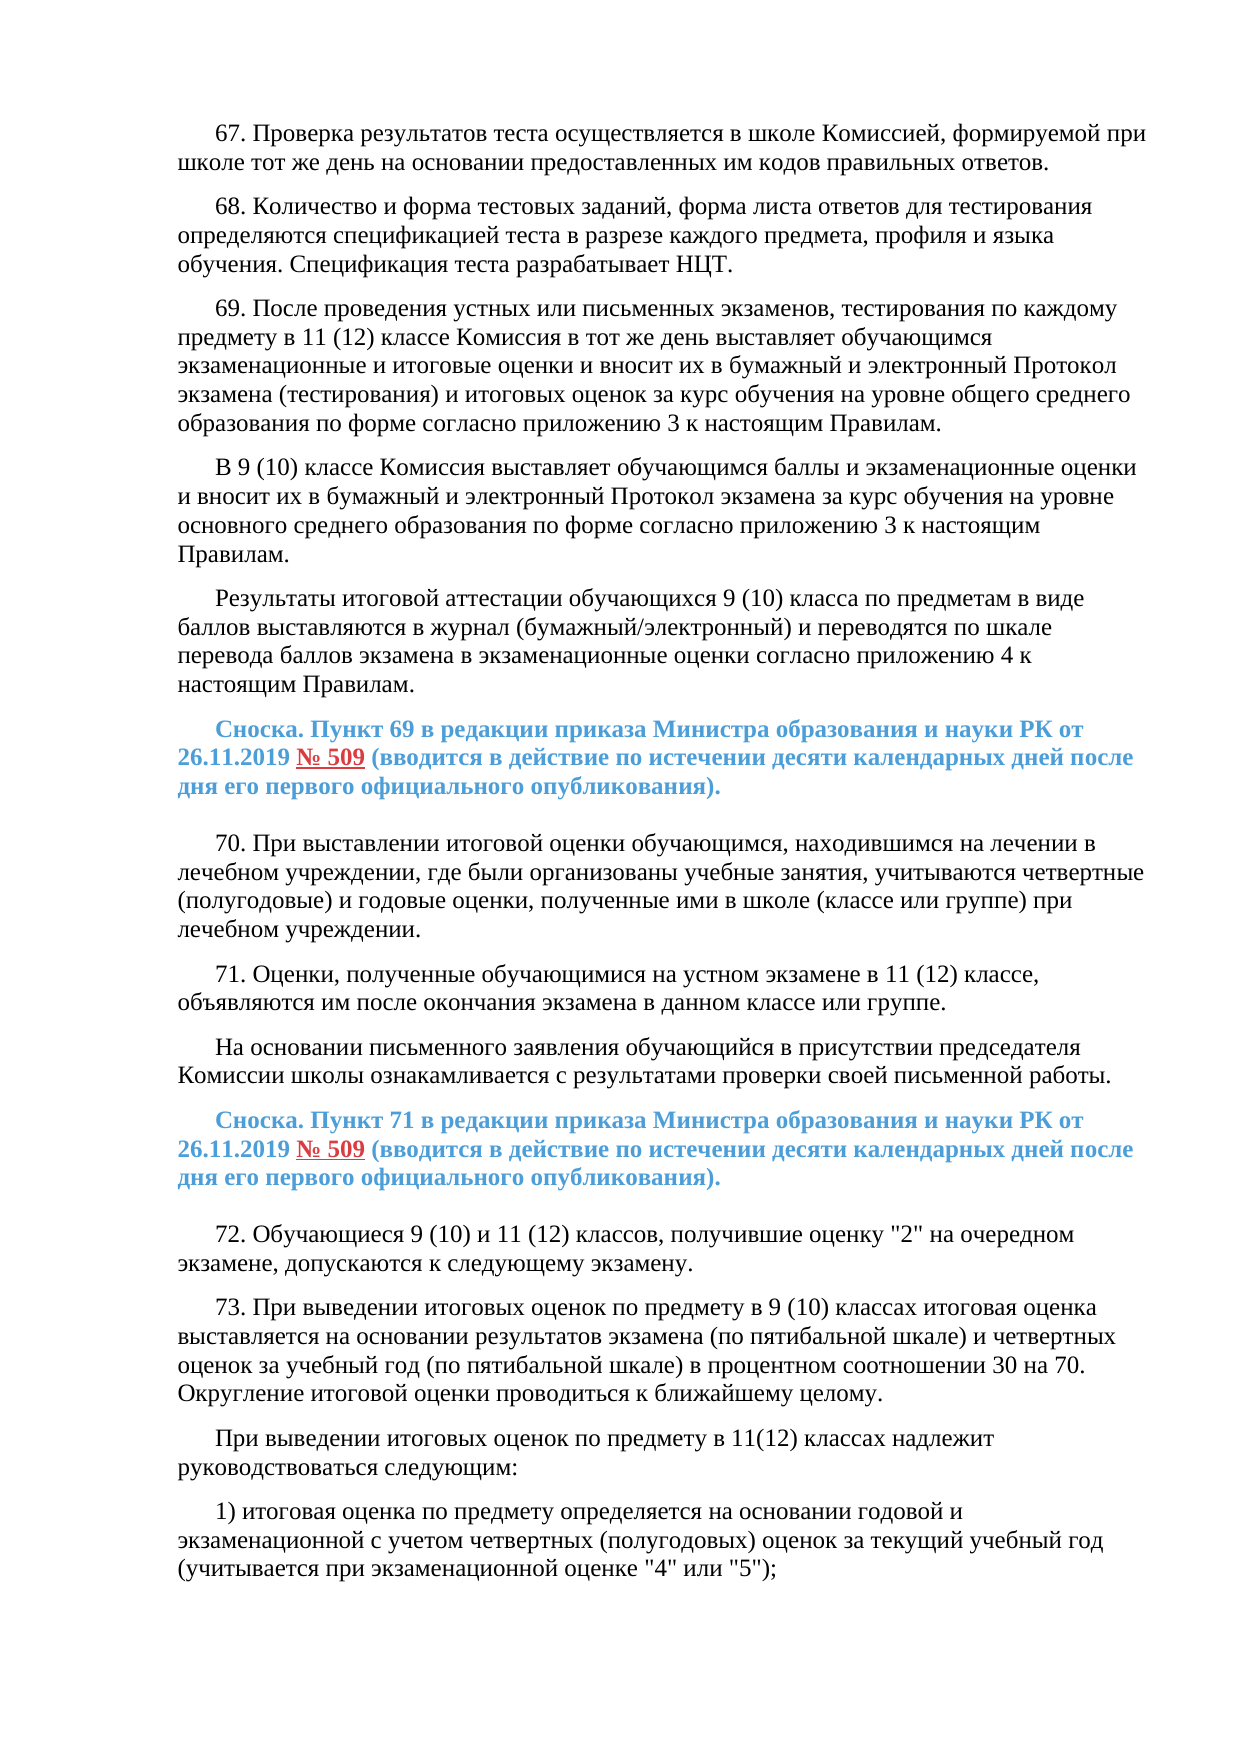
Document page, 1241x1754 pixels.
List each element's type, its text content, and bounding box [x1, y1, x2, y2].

text 69. После проведения устных или письменных экзаменов, тестирования по каждому предмету в 11 (12) классе Комиссия в тот же день выставляет обучающимся экзаменационные и итоговые оценки и вносит их в бумажный и электронный Протокол экзамена (тестирования) и итоговых оценок за курс обучения на уровне общего среднего образования по форме согласно приложению 3 к настоящим Правилам. [177, 293, 1152, 437]
text 67. Проверка результатов теста осуществляется в школе Комиссией, формируемой при школе тот же день на основании предоставленных им кодов правильных ответов. [177, 118, 1152, 176]
text 70. При выставлении итоговой оценки обучающимся, находившимся на лечении в лечебном учреждении, где были организованы учебные занятия, учитываются четвертные (полугодовые) и годовые оценки, полученные ими в школе (классе или группе) при лечебном учреждении. [177, 828, 1152, 943]
text При выведении итоговых оценок по предмету в 11(12) классах надлежит руководствоваться следующим: [177, 1423, 1152, 1480]
text На основании письменного заявления обучающийся в присутствии председателя Комиссии школы ознакамливается с результатами проверки своей письменной работы. [177, 1032, 1152, 1089]
text 73. При выведении итоговых оценок по предмету в 9 (10) классах итоговая оценка выставляется на основании результатов экзамена (по пятибальной шкале) и четвертных оценок за учебный год (по пятибальной шкале) в процентном соотношении 30 на 70. Округление итоговой оценки проводиться к ближайшему целому. [177, 1292, 1152, 1407]
text 71. Оценки, полученные обучающимися на устном экзамене в 11 (12) классе, объявляются им после окончания экзамена в данном классе или группе. [177, 959, 1152, 1016]
text 68. Количество и форма тестовых заданий, форма листа ответов для тестирования определяются спецификацией теста в разрезе каждого предмета, профиля и языка обучения. Спецификация теста разрабатывает НЦТ. [177, 191, 1152, 277]
text Сноска. Пункт 69 в редакции приказа Министра образования и науки РК от 26.11.2019 № 509 (вводится в действие по истечении десяти календарных дней после дня его первого официального опубликования). [177, 714, 1152, 828]
text Сноска. Пункт 71 в редакции приказа Министра образования и науки РК от 26.11.2019 № 509 (вводится в действие по истечении десяти календарных дней после дня его первого официального опубликования). [177, 1105, 1152, 1219]
text 72. Обучающиеся 9 (10) и 11 (12) классов, получившие оценку "2" на очередном экзамене, допускаются к следующему экзамену. [177, 1219, 1152, 1277]
text 1) итоговая оценка по предмету определяется на основании годовой и экзаменационной с учетом четвертных (полугодовых) оценок за текущий учебный год (учитывается при экзаменационной оценке "4" или "5"); [177, 1496, 1152, 1582]
text Результаты итоговой аттестации обучающихся 9 (10) класса по предметам в виде баллов выставляются в журнал (бумажный/электронный) и переводятся по шкале перевода баллов экзамена в экзаменационные оценки согласно приложению 4 к настоящим Правилам. [177, 583, 1152, 698]
text В 9 (10) классе Комиссия выставляет обучающимся баллы и экзаменационные оценки и вносит их в бумажный и электронный Протокол экзамена за курс обучения на уровне основного среднего образования по форме согласно приложению 3 к настоящим Правилам. [177, 452, 1152, 567]
